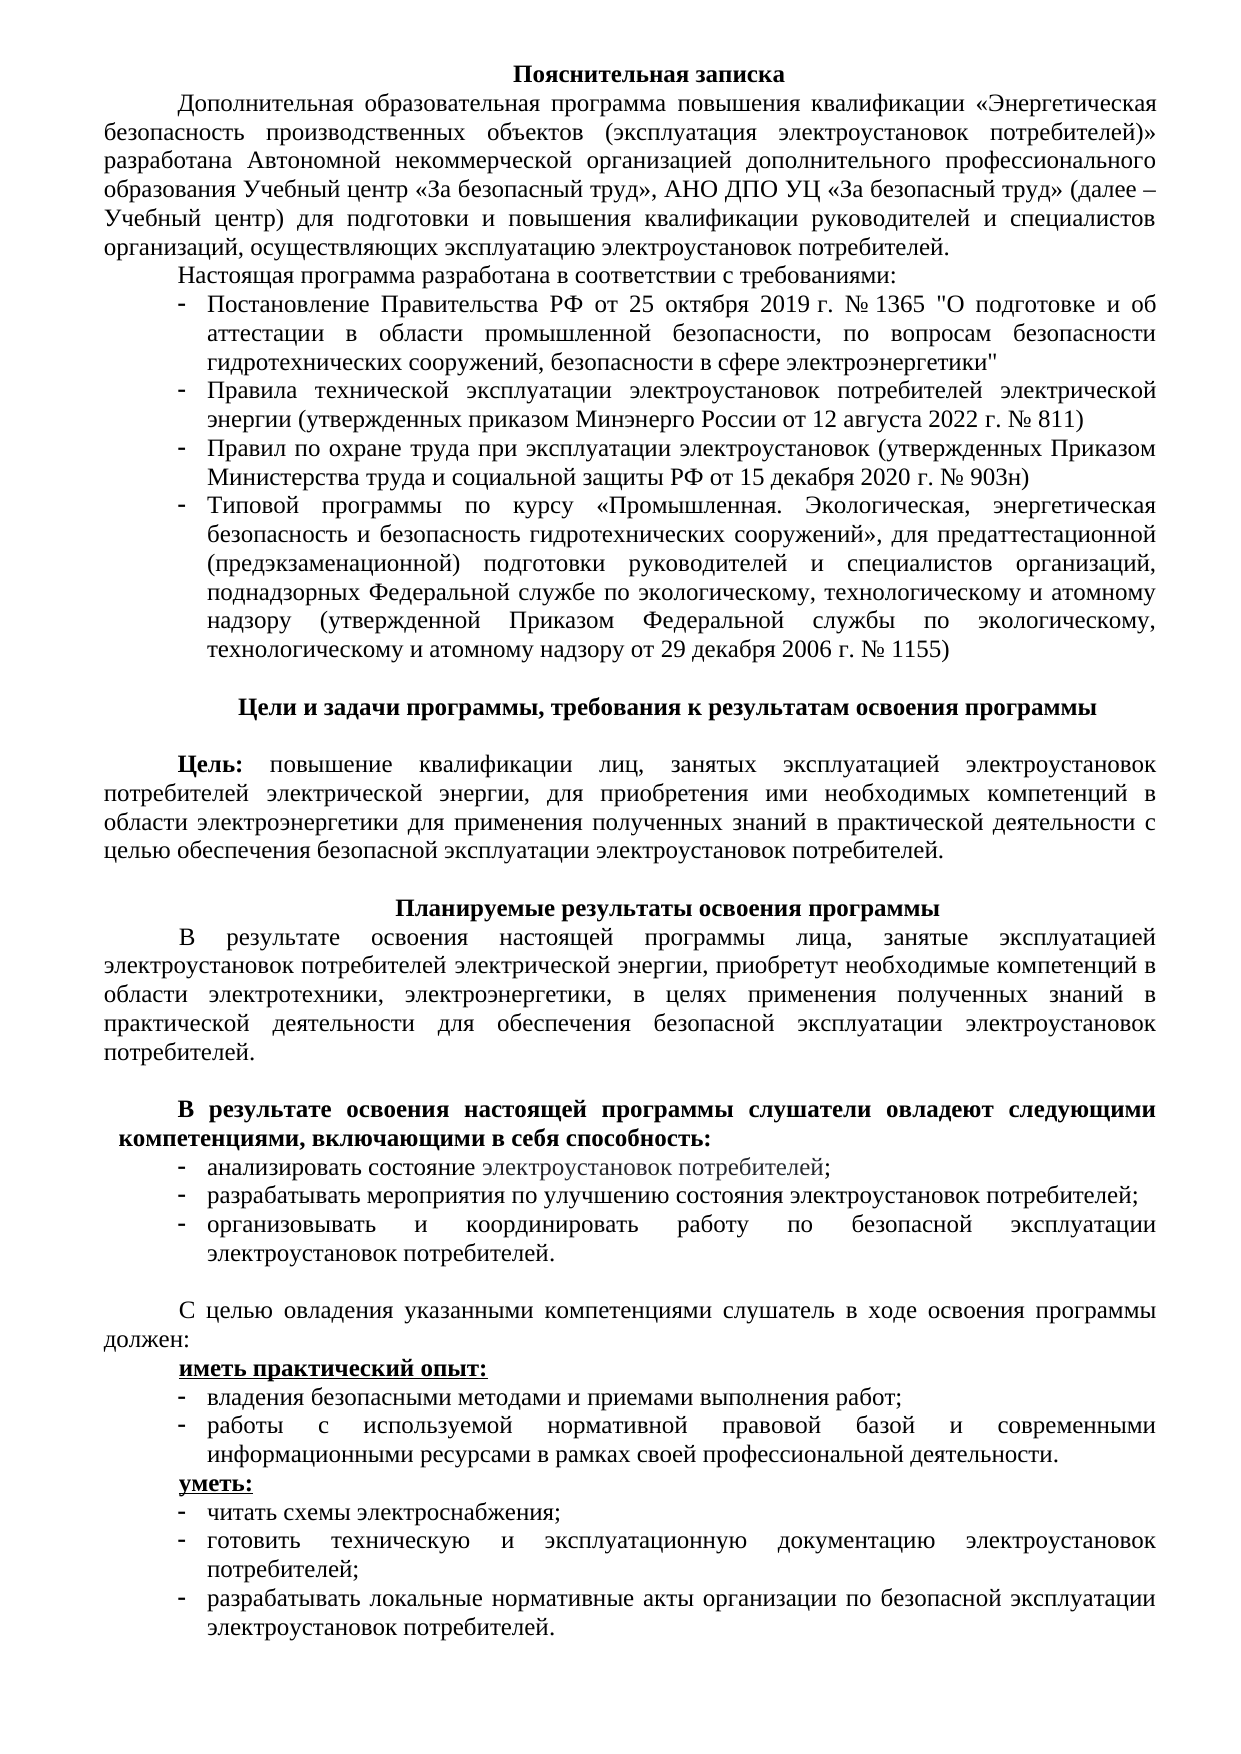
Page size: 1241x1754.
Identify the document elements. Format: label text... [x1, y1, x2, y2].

list организовывать и координировать работу по безопасной эксплуатации электроустановок потребителей. [177, 1209, 1157, 1267]
text Цели и задачи программы, требования к результатам освоения программы [103, 692, 1157, 720]
subtitle анализировать состояние электроустановок потребителей; [177, 1152, 1157, 1181]
list читать схемы электроснабжения; [177, 1497, 1157, 1526]
list владения безопасными методами и приемами выполнения работ; [177, 1382, 1157, 1411]
list разрабатывать локальные нормативные акты организации по безопасной эксплуатации электроустановок потребителей. [177, 1583, 1157, 1641]
text С целью овладения указанными компетенциями слушатель в ходе освоения программы должен: [103, 1296, 1157, 1353]
text Дополнительная образовательная программа повышения квалификации «Энергетическая безопасность производственных объектов (эксплуатация электроустановок потребителей)» разработана Автономной некоммерческой организацией дополнительного профессионального образования Учебный центр «За безопасный труд», АНО ДПО УЦ «За безопасный труд» (далее – Учебный центр) для подготовки и повышения квалификации руководителей и специалистов организаций, осуществляющих эксплуатацию электроустановок потребителей. [103, 88, 1157, 260]
text Настоящая программа разработана в соответствии с требованиями: [103, 260, 1157, 289]
text иметь практический опыт: [103, 1353, 1157, 1382]
text В результате освоения настоящей программы лица, занятые эксплуатацией электроустановок потребителей электрической энергии, приобретут необходимые компетенций в области электротехники, электроэнергетики, в целях применения полученных знаний в практической деятельности для обеспечения безопасной эксплуатации электроустановок потребителей. [103, 922, 1157, 1066]
list Постановление Правительства РФ от 25 октября 2019 г. № 1365 "О подготовке и об аттестации в области промышленной безопасности, по вопросам безопасности гидротехнических сооружений, безопасности в сфере электроэнергетики" [177, 289, 1157, 375]
list работы с используемой нормативной правовой базой и современными информационными ресурсами в рамках своей профессиональной деятельности. [177, 1411, 1157, 1468]
list Правила технической эксплуатации электроустановок потребителей электрической энергии (утвержденных приказом Минэнерго России от 12 августа 2022 г. № 811) [177, 375, 1157, 433]
text Планируемые результаты освоения программы [103, 893, 1157, 922]
text Цель: повышение квалификации лиц, занятых эксплуатацией электроустановок потребителей электрической энергии, для приобретения ими необходимых компетенций в области электроэнергетики для применения полученных знаний в практической деятельности с целью обеспечения безопасной эксплуатации электроустановок потребителей. [103, 749, 1157, 864]
text уметь: [103, 1468, 1157, 1497]
list готовить техническую и эксплуатационную документацию электроустановок потребителей; [177, 1526, 1157, 1583]
list разрабатывать мероприятия по улучшению состояния электроустановок потребителей; [177, 1181, 1157, 1209]
list Типовой программы по курсу «Промышленная. Экологическая, энергетическая безопасность и безопасность гидротехнических сооружений», для предаттестационной (предэкзаменационной) подготовки руководителей и специалистов организаций, поднадзорных Федеральной службе по экологическому, технологическому и атомному надзору (утвержденной Приказом Федеральной службы по экологическому, технологическому и атомному надзору от 29 декабря 2006 г. № 1155) [177, 490, 1157, 663]
subtitle Пояснительная записка [141, 59, 1157, 88]
text В результате освоения настоящей программы слушатели овладеют следующими компетенциями, включающими в себя способность: [118, 1094, 1157, 1152]
list Правил по охране труда при эксплуатации электроустановок (утвержденных Приказом Министерства труда и социальной защиты РФ от 15 декабря 2020 г. № 903н) [177, 433, 1157, 490]
